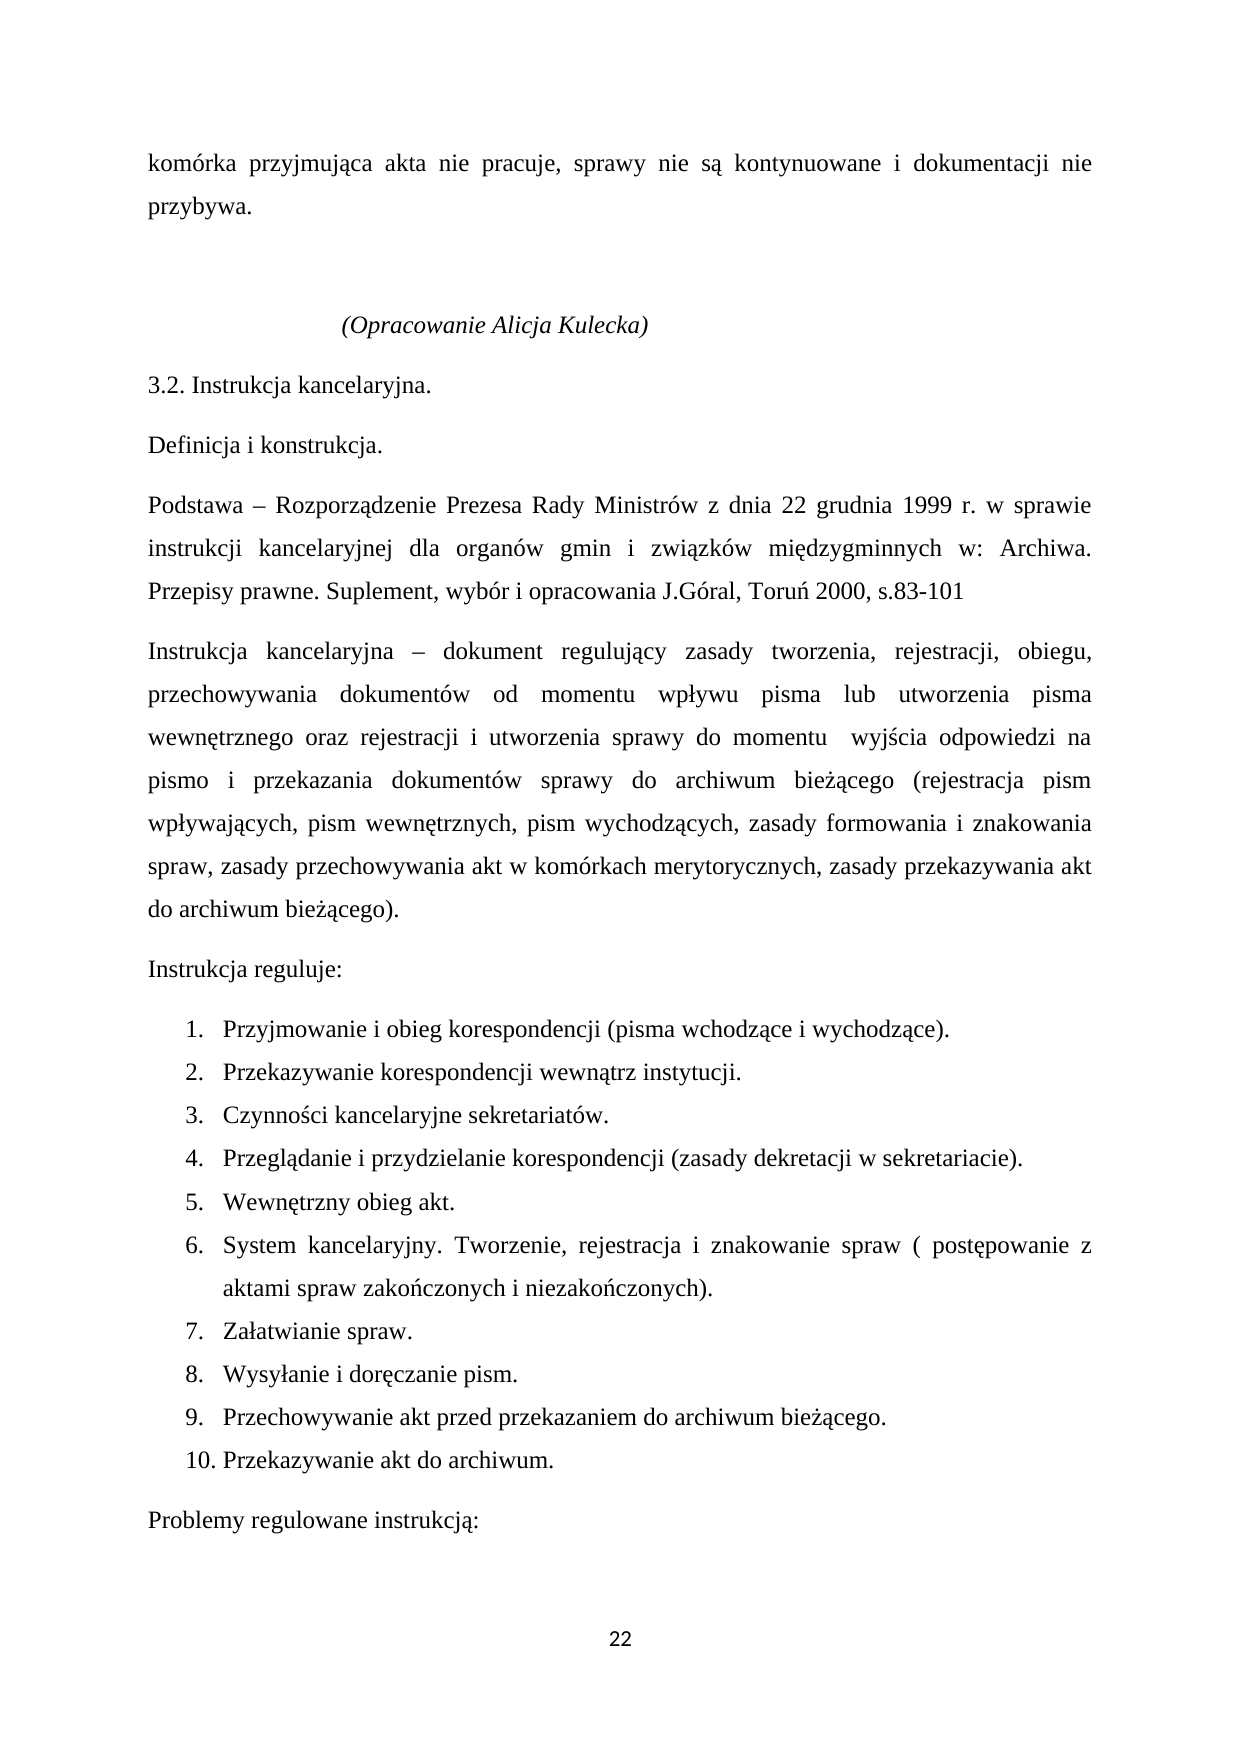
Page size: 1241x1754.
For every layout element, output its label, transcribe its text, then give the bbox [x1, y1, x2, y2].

list System kancelaryjny. Tworzenie, rejestracja i znakowanie spraw ( postępowanie z aktami spraw zakończonych i niezakończonych). [185, 1230, 1093, 1302]
text Instrukcja kancelaryjna – dokument regulujący zasady tworzenia, rejestracji, obiegu, przechowywania dokumentów od momentu wpływu pisma lub utworzenia pisma wewnętrznego oraz rejestracji i utworzenia sprawy do momentu wyjścia odpowiedzi na pismo i przekazania dokumentów sprawy do archiwum bieżącego (rejestracja pism wpływających, pism wewnętrznych, pism wychodzących, zasady formowania i znakowania spraw, zasady przechowywania akt w komórkach merytorycznych, zasady przekazywania akt do archiwum bieżącego). [148, 636, 1093, 923]
list Przeglądanie i przydzielanie korespondencji (zasady dekretacji w sekretariacie). [185, 1143, 1093, 1172]
list Załatwianie spraw. [185, 1316, 1093, 1345]
list Przyjmowanie i obieg korespondencji (pisma wchodzące i wychodzące). [185, 1014, 1093, 1043]
list Wysyłanie i doręczanie pism. [185, 1359, 1093, 1388]
text Instrukcja reguluje: [148, 954, 1093, 983]
list Przechowywanie akt przed przekazaniem do archiwum bieżącego. [185, 1402, 1093, 1431]
text Definicja i konstrukcja. [148, 430, 1093, 459]
text 3.2. Instrukcja kancelaryjna. [148, 370, 1093, 399]
text Problemy regulowane instrukcją: [148, 1505, 1093, 1534]
list Czynności kancelaryjne sekretariatów. [185, 1100, 1093, 1129]
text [148, 148, 1093, 219]
text Podstawa – Rozporządzenie Prezesa Rady Ministrów z dnia 22 grudnia 1999 r. w sprawie instrukcji kancelaryjnej dla organów gmin i związków międzygminnych w: Archiwa. Przepisy prawne. Suplement, wybór i opracowania J.Góral, Toruń 2000, s.83-101 [148, 490, 1093, 605]
text (Opracowanie Alicja Kulecka) [148, 310, 1093, 339]
list Wewnętrzny obieg akt. [185, 1187, 1093, 1215]
list Przekazywanie korespondencji wewnątrz instytucji. [185, 1057, 1093, 1086]
list Przekazywanie akt do archiwum. [185, 1445, 1093, 1474]
